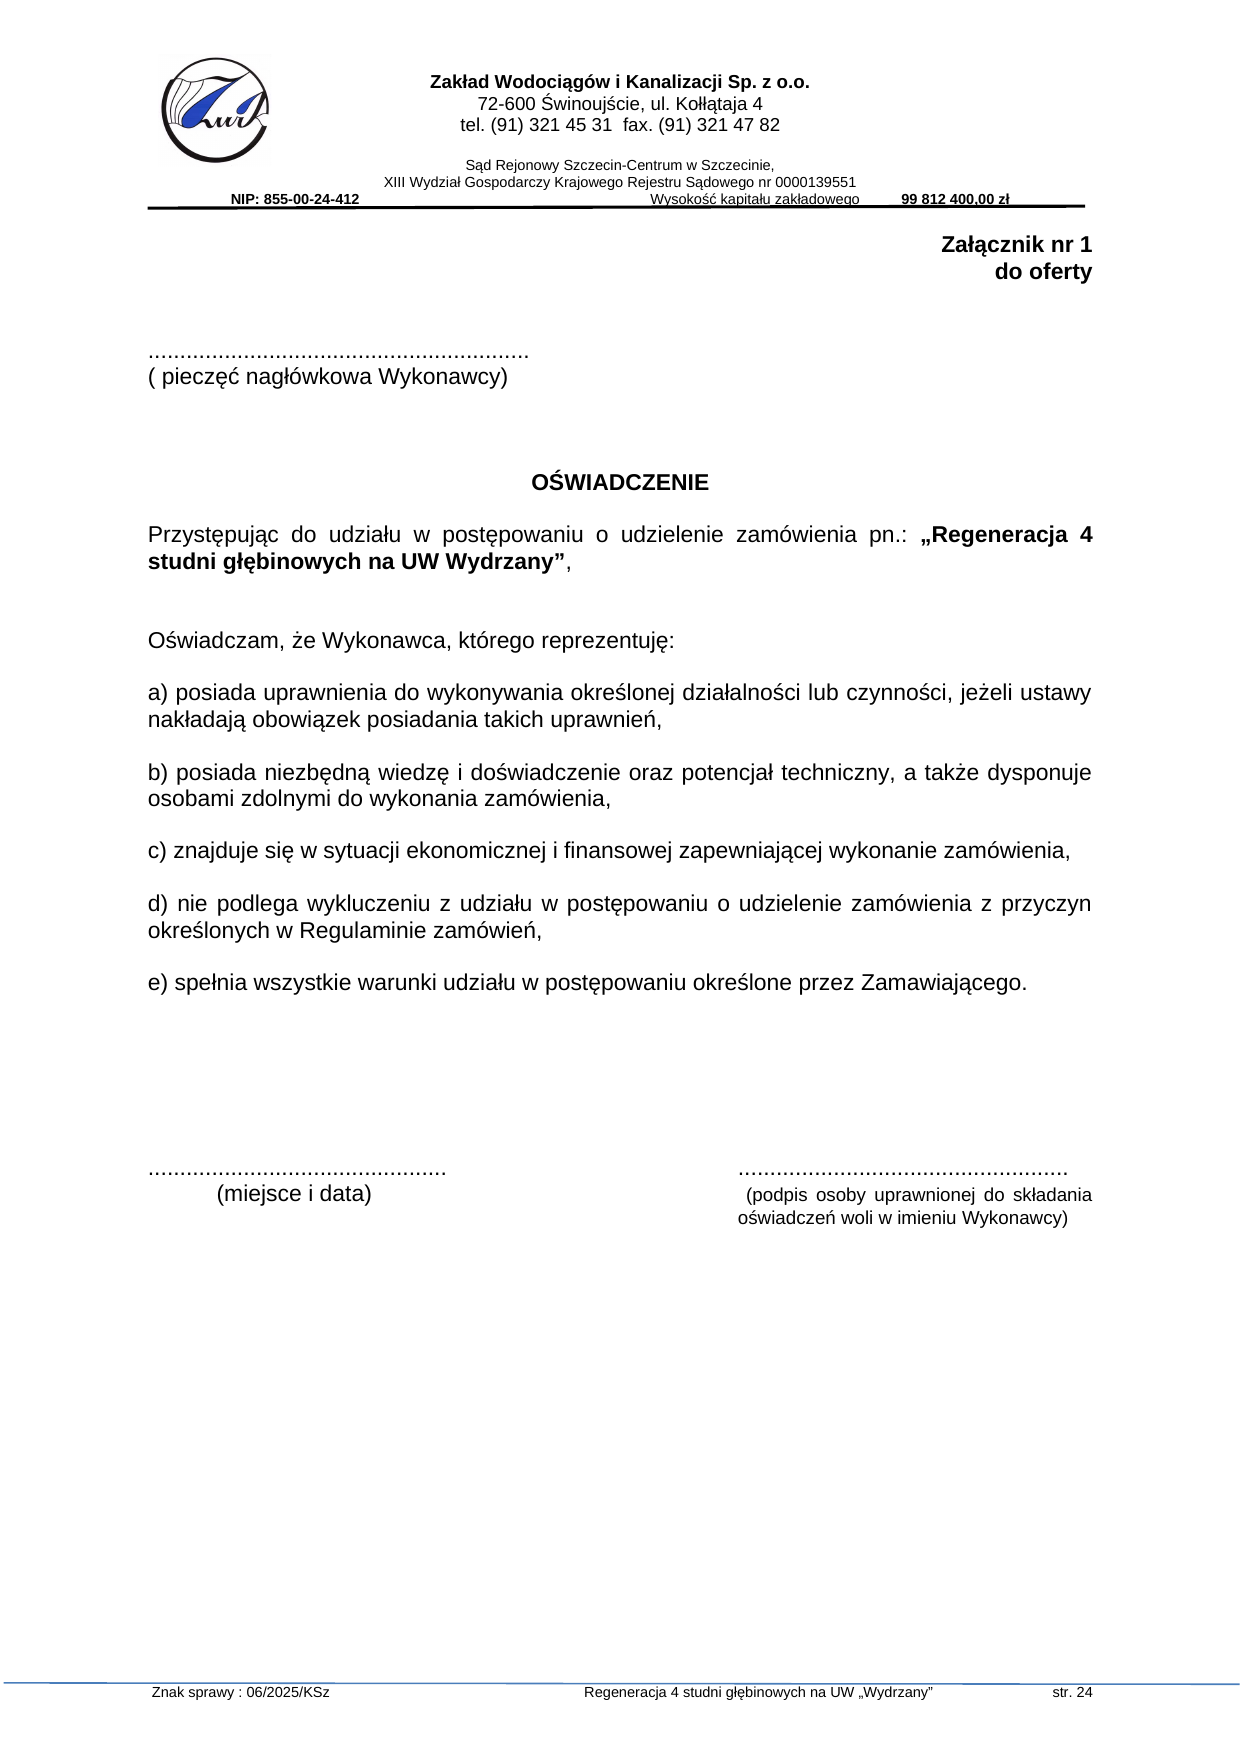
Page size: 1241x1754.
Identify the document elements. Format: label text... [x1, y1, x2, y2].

text d) nie podlega wykluczeniu z udziału w postępowaniu o udzielenie zamówienia z przyczyn określonych w Regulaminie zamówień, [148, 890, 1092, 943]
text e) spełnia wszystkie warunki udziału w postępowaniu określone przez Zamawiającego. [148, 969, 1092, 996]
text do oferty [148, 258, 1092, 284]
text b) posiada niezbędną wiedzę i doświadczenie oraz potencjał techniczny, a także dysponuje osobami zdolnymi do wykonania zamówienia, [148, 758, 1092, 811]
text c) znajduje się w sytuacji ekonomicznej i finansowej zapewniającej wykonanie zamówienia, [148, 837, 1092, 864]
text Oświadczam, że Wykonawca, którego reprezentuję: [148, 627, 1092, 653]
text Załącznik nr 1 [148, 231, 1092, 258]
text ............................................... .................................................... [148, 1154, 1092, 1180]
text (miejsce i data) (podpis osoby uprawnionej do składania oświadczeń woli w imieniu Wykonawcy) [216, 1180, 1092, 1228]
text Przystępując do udziału w postępowaniu o udzielenie zamówienia pn.: „Regeneracja 4 studni głębinowych na UW Wydrzany”, [148, 521, 1092, 574]
text a) posiada uprawnienia do wykonywania określonej działalności lub czynności, jeżeli ustawy nakładają obowiązek posiadania takich uprawnień, [148, 679, 1092, 732]
picture [158, 54, 272, 167]
text OŚWIADCZENIE [148, 468, 1092, 495]
text ( pieczęć nagłówkowa Wykonawcy) [148, 363, 1092, 389]
text ............................................................ [148, 337, 1092, 363]
